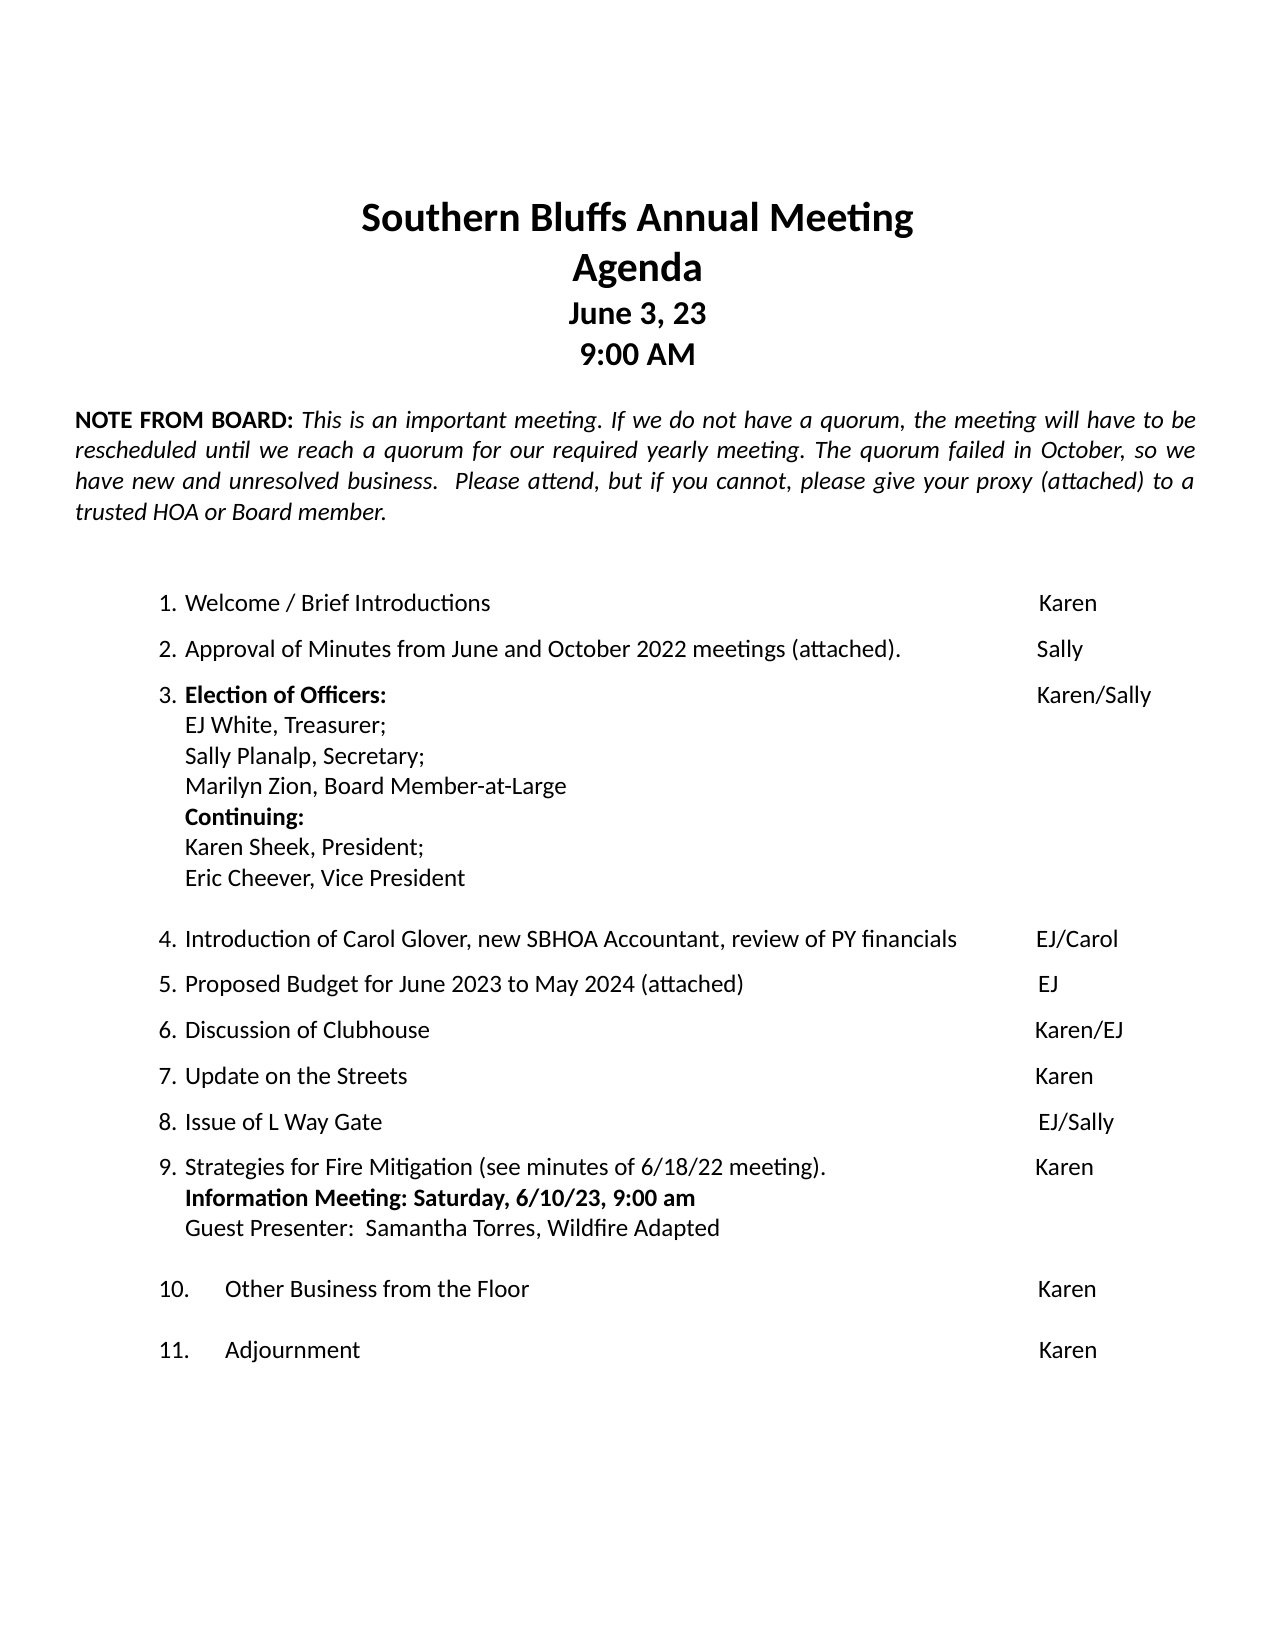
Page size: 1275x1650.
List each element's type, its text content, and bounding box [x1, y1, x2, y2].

list Issue of L Way Gate EJ/Sally [158, 1106, 1200, 1136]
list Discussion of Clubhouse Karen/EJ [158, 1014, 1200, 1045]
text NOTE FROM BOARD: This is an important meeting. If we do not have a quorum, the meeting will have to be rescheduled until we reach a quorum for our required yearly meeting. The quorum failed in October, so we have new and unresolved business. Please attend, but if you cannot, please give your proxy (attached) to a trusted HOA or Board member. [75, 404, 1200, 526]
list Election of Officers: Karen/Sally [158, 679, 1200, 709]
list EJ White, Treasurer; [185, 709, 1200, 740]
list Update on the Streets Karen [158, 1060, 1200, 1091]
list Adjournment Karen [158, 1335, 1200, 1365]
list Information Meeting: Saturday, 6/10/23, 9:00 am [185, 1182, 1200, 1213]
text June 3, 23 [75, 292, 1200, 333]
list Introduction of Carol Glover, new SBHOA Accountant, review of PY financials EJ/Carol [158, 923, 1200, 953]
text 9:00 AM [75, 333, 1200, 374]
list Proposed Budget for June 2023 to May 2024 (attached) EJ [158, 969, 1200, 999]
list Other Business from the Floor Karen [158, 1274, 1200, 1304]
list Eric Cheever, Vice President [185, 862, 1200, 892]
text Agenda [75, 241, 1200, 292]
list Welcome / Brief Introductions Karen [158, 587, 1200, 618]
text Southern Bluffs Annual Meeting [75, 191, 1200, 241]
list Sally Planalp, Secretary; Marilyn Zion, Board Member-at-Large Continuing: Karen Sheek, President; [185, 740, 1200, 862]
list Strategies for Fire Mitigation (see minutes of 6/18/22 meeting). Karen [158, 1152, 1200, 1182]
list Guest Presenter: Samantha Torres, Wildfire Adapted [185, 1213, 1200, 1243]
list Approval of Minutes from June and October 2022 meetings (attached). Sally [158, 633, 1200, 663]
